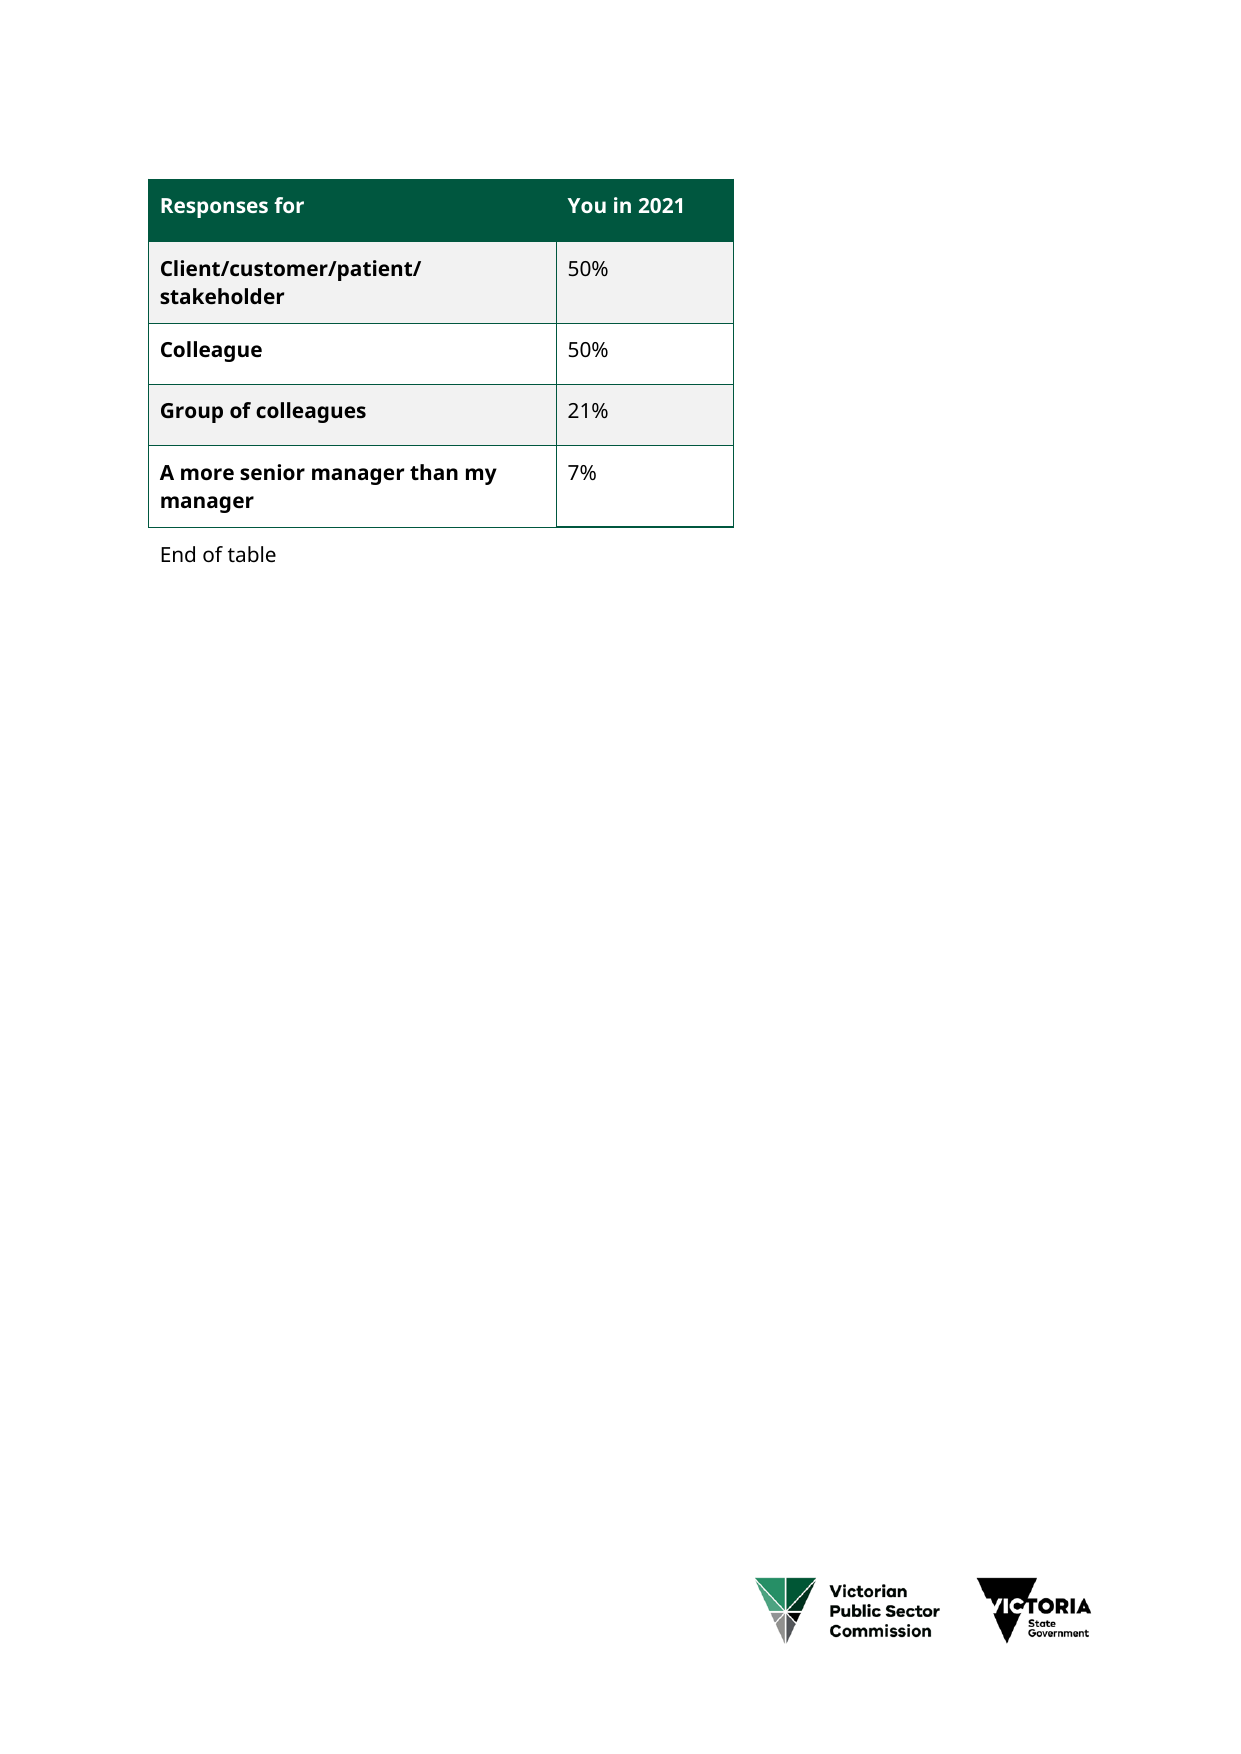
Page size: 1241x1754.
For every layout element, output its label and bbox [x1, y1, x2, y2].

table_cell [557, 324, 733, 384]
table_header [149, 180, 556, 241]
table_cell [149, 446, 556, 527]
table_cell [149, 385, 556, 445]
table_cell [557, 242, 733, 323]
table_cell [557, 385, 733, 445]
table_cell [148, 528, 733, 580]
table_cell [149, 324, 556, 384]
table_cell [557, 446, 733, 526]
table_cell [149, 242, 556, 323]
picture [754, 1577, 1093, 1645]
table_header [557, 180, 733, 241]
